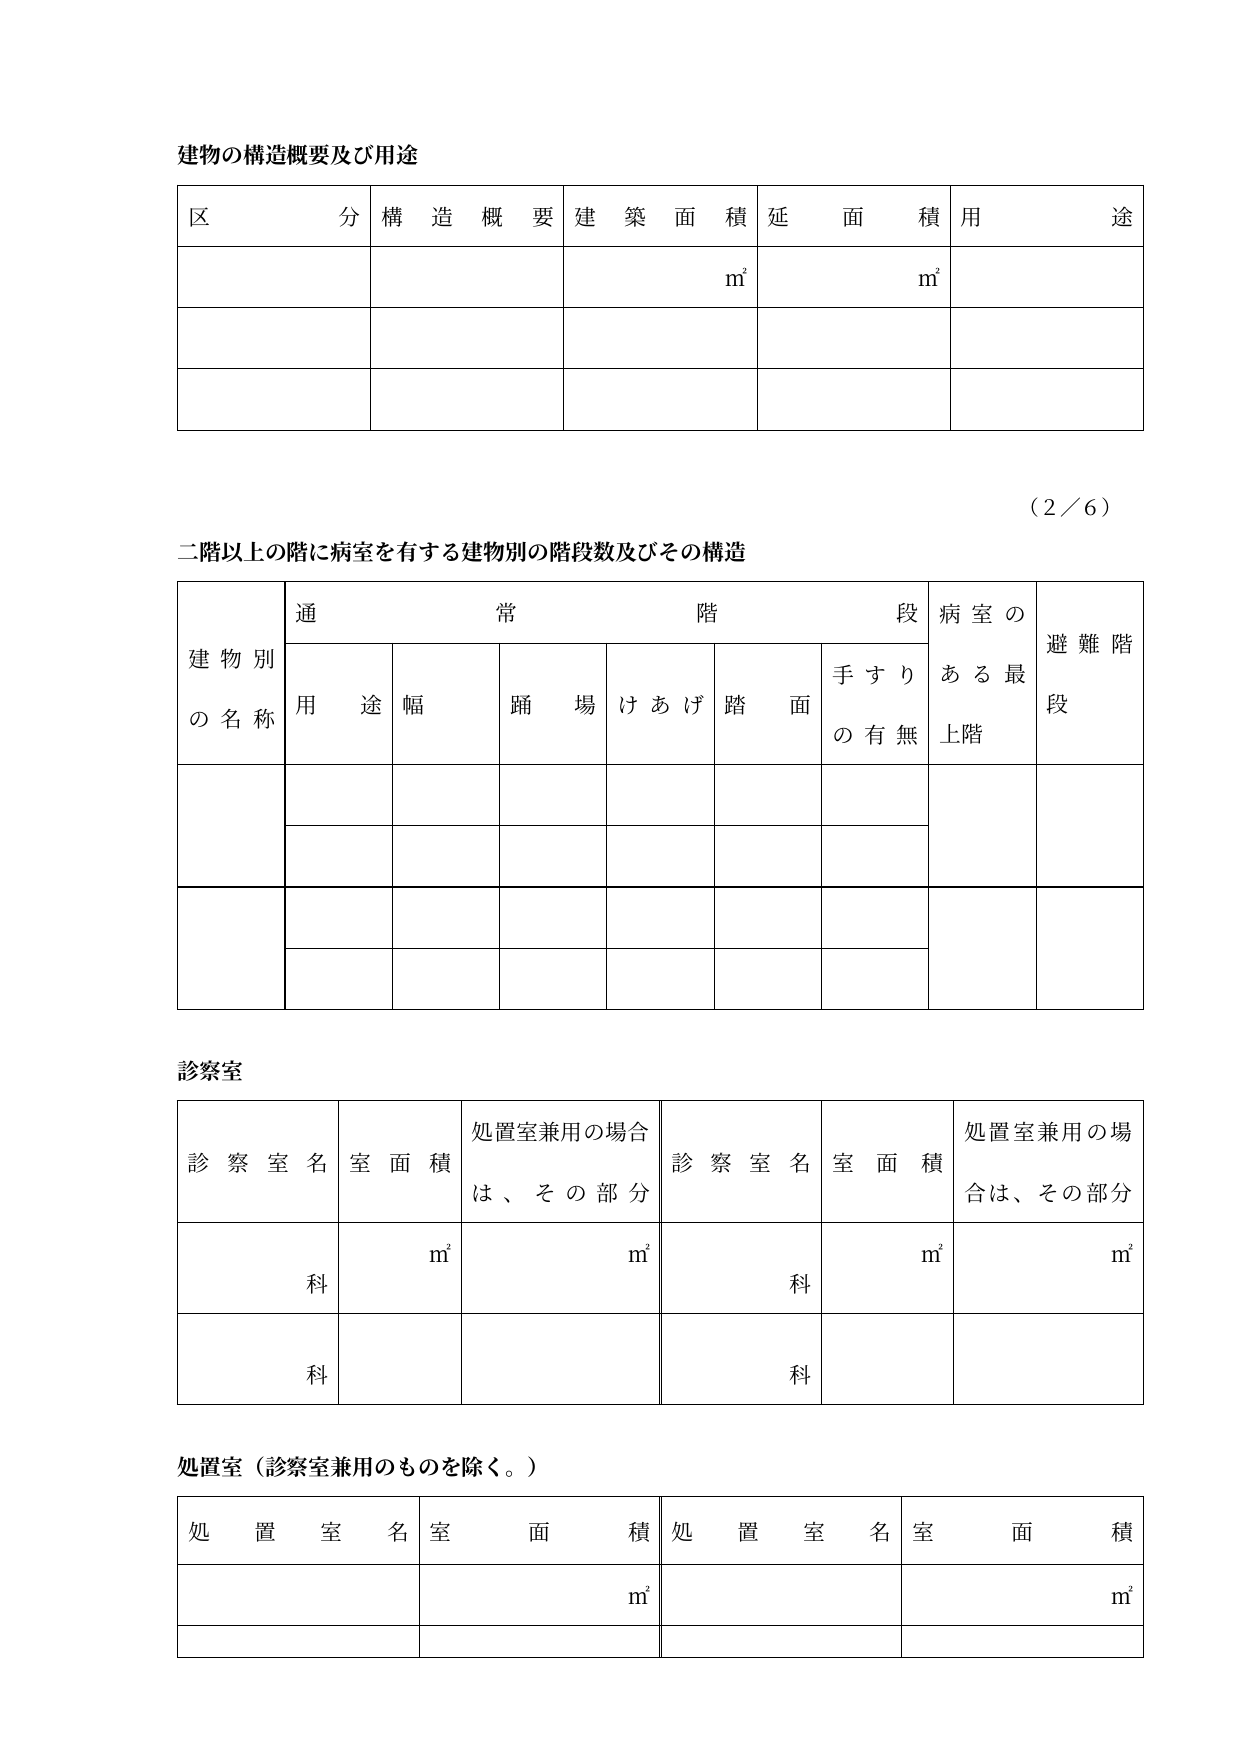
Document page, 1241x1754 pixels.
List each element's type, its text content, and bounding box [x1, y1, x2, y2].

table_cell ㎡ [758, 247, 950, 307]
table_header 病室のある最上階 [929, 582, 1036, 764]
table_cell 踊場 [500, 644, 606, 764]
table_header 構造概要 [371, 186, 563, 246]
table_cell [286, 949, 392, 1009]
table_cell 科 [178, 1314, 338, 1404]
table_cell [822, 1314, 953, 1404]
table_cell [758, 369, 950, 429]
table_cell [715, 765, 821, 825]
table_cell [564, 369, 757, 429]
table_cell ㎡ [462, 1223, 659, 1313]
table_cell [607, 949, 714, 1009]
table_cell [371, 369, 563, 429]
text 建物の構造概要及び用途 [177, 124, 1122, 184]
table_cell [286, 888, 392, 948]
table_cell けあげ [607, 644, 714, 764]
table_header 処置室名 [662, 1497, 901, 1564]
table_header 通常階段 [286, 582, 928, 642]
table_cell [462, 1314, 659, 1404]
table_header 用途 [951, 186, 1143, 246]
table_cell 手すりの有無 [822, 644, 928, 764]
table_header 建築面積 [564, 186, 757, 246]
table_cell [371, 308, 563, 368]
table_cell [822, 888, 928, 948]
table_cell [286, 765, 392, 825]
table_cell [929, 888, 1036, 1009]
table_cell [715, 888, 821, 948]
table_header 処置室名 [178, 1497, 419, 1564]
table_cell [929, 765, 1036, 886]
table_cell [822, 826, 928, 886]
table_cell [607, 765, 714, 825]
table_header 処置室兼用の場合は、その部分 [462, 1101, 659, 1222]
table_cell 科 [178, 1223, 338, 1313]
table_cell [902, 1626, 1143, 1657]
table_cell [954, 1314, 1143, 1404]
table_cell [178, 888, 284, 1009]
table_cell [951, 247, 1143, 307]
text （２／６） [177, 491, 1122, 521]
table_cell [500, 888, 606, 948]
table_cell [393, 888, 499, 948]
table_cell [286, 826, 392, 886]
table_cell [1037, 888, 1143, 1009]
table_header 診察室名 [662, 1101, 821, 1222]
table_cell [715, 949, 821, 1009]
table_cell ㎡ [420, 1565, 659, 1625]
table_header 処置室兼用の場合は、その部分 [954, 1101, 1143, 1222]
table_cell 科 [662, 1223, 821, 1313]
table_cell [500, 949, 606, 1009]
table_cell 科 [662, 1314, 821, 1404]
table_cell ㎡ [954, 1223, 1143, 1313]
table_cell [178, 1626, 419, 1657]
table_header 室面積 [339, 1101, 461, 1222]
table_cell [178, 369, 370, 429]
table_cell [371, 247, 563, 307]
table_header 室面積 [822, 1101, 953, 1222]
table_cell [662, 1565, 901, 1625]
table_cell [420, 1626, 659, 1657]
table_cell [715, 826, 821, 886]
table_header 診察室名 [178, 1101, 338, 1222]
table_cell 用途 [286, 644, 392, 764]
table_cell [822, 765, 928, 825]
table_cell [178, 247, 370, 307]
table_cell [662, 1626, 901, 1657]
table_cell [951, 369, 1143, 429]
table_cell [1037, 765, 1143, 886]
table_cell [393, 949, 499, 1009]
table_cell [393, 765, 499, 825]
table_cell [178, 1565, 419, 1625]
text 処置室（診察室兼用のものを除く。） [177, 1436, 1122, 1496]
table_header 区分 [178, 186, 370, 246]
table_cell ㎡ [339, 1223, 461, 1313]
table_header 避難階段 [1037, 582, 1143, 764]
table_cell ㎡ [822, 1223, 953, 1313]
table_cell [564, 308, 757, 368]
text 診察室 [177, 1040, 1122, 1100]
table_cell 幅 [393, 644, 499, 764]
table_cell [951, 308, 1143, 368]
table_cell [500, 826, 606, 886]
table_header 建物別の名称 [178, 582, 284, 764]
table_cell [178, 765, 284, 886]
table_header 室面積 [420, 1497, 659, 1564]
table_cell ㎡ [564, 247, 757, 307]
table_cell [822, 949, 928, 1009]
table_header 室面積 [902, 1497, 1143, 1564]
table_cell 踏面 [715, 644, 821, 764]
table_cell [393, 826, 499, 886]
text 二階以上の階に病室を有する建物別の階段数及びその構造 [177, 521, 1122, 581]
table_header 延面積 [758, 186, 950, 246]
table_cell [758, 308, 950, 368]
table_cell [607, 888, 714, 948]
table_cell [339, 1314, 461, 1404]
table_cell [607, 826, 714, 886]
table_cell ㎡ [902, 1565, 1143, 1625]
table_cell [178, 308, 370, 368]
table_cell [500, 765, 606, 825]
